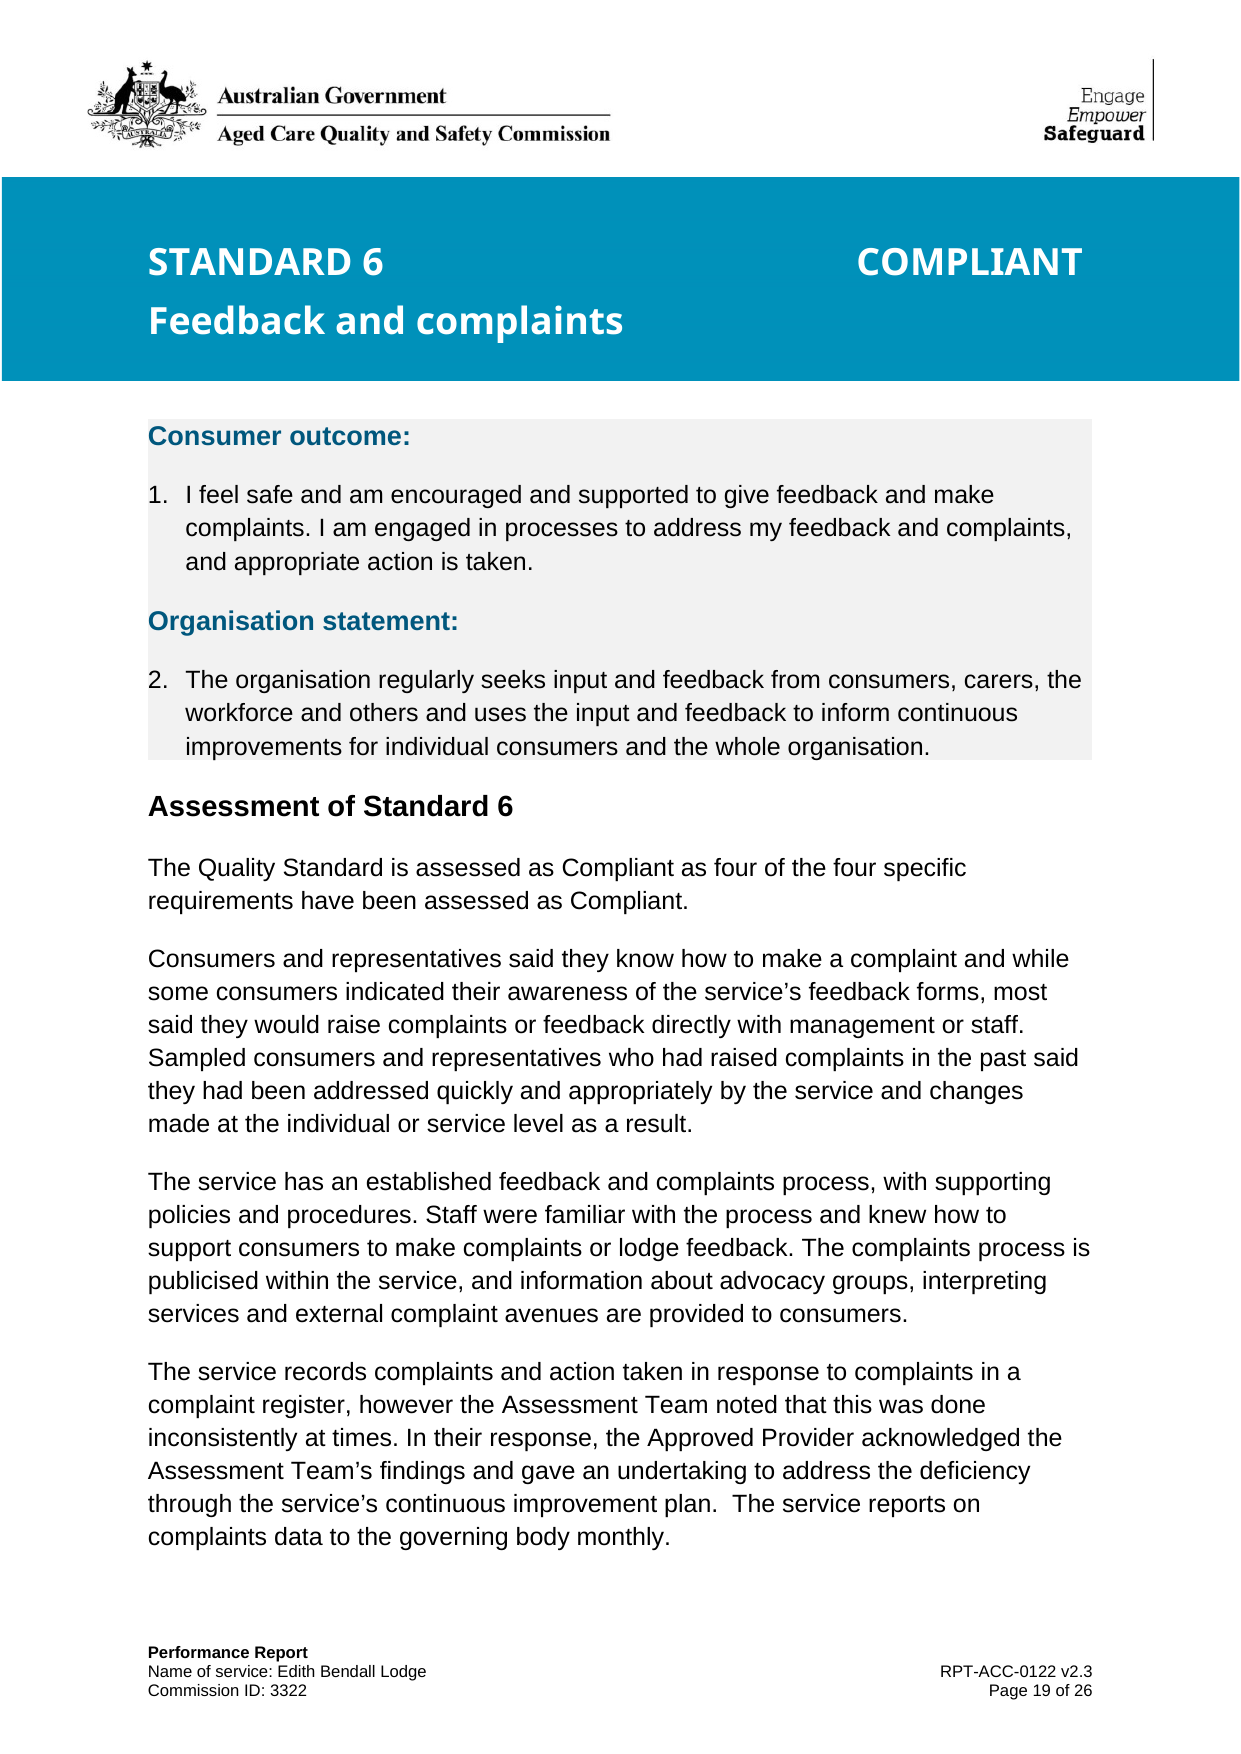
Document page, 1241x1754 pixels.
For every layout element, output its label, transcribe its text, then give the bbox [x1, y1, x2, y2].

subtitle Organisation statement: [148, 604, 1092, 636]
text Consumers and representatives said they know how to make a complaint and while some consumers indicated their awareness of the service’s feedback forms, most said they would raise complaints or feedback directly with management or staff. Sampled consumers and representatives who had raised complaints in the past said they had been addressed quickly and appropriately by the service and changes made at the individual or service level as a result. [148, 944, 1092, 1138]
text The service records complaints and action taken in response to complaints in a complaint register, however the Assessment Team noted that this was done inconsistently at times. In their response, the Approved Provider acknowledged the Assessment Team’s findings and gave an undertaking to address the deficiency through the service’s continuous improvement plan. The service reports on complaints data to the governing body monthly. [148, 1357, 1092, 1551]
text The service has an established feedback and complaints process, with supporting policies and procedures. Staff were familiar with the process and knew how to support consumers to make complaints or lodge feedback. The complaints process is publicised within the service, and information about advocacy groups, interpreting services and external complaint avenues are provided to consumers. [148, 1167, 1092, 1328]
list I feel safe and am encouraged and supported to give feedback and make complaints. I am engaged in processes to address my feedback and complaints, and appropriate action is taken. [148, 480, 1092, 575]
subtitle Assessment of Standard 6 [148, 789, 1092, 823]
text The Quality Standard is assessed as Compliant as four of the four specific requirements have been assessed as Compliant. [148, 853, 1092, 915]
picture [1, 0, 1241, 169]
subtitle STANDARD 6 COMPLIANT Feedback and complaints [148, 236, 1092, 345]
subtitle Consumer outcome: [148, 419, 1092, 451]
list The organisation regularly seeks input and feedback from consumers, carers, the workforce and others and uses the input and feedback to inform continuous improvements for individual consumers and the whole organisation. [148, 665, 1092, 760]
